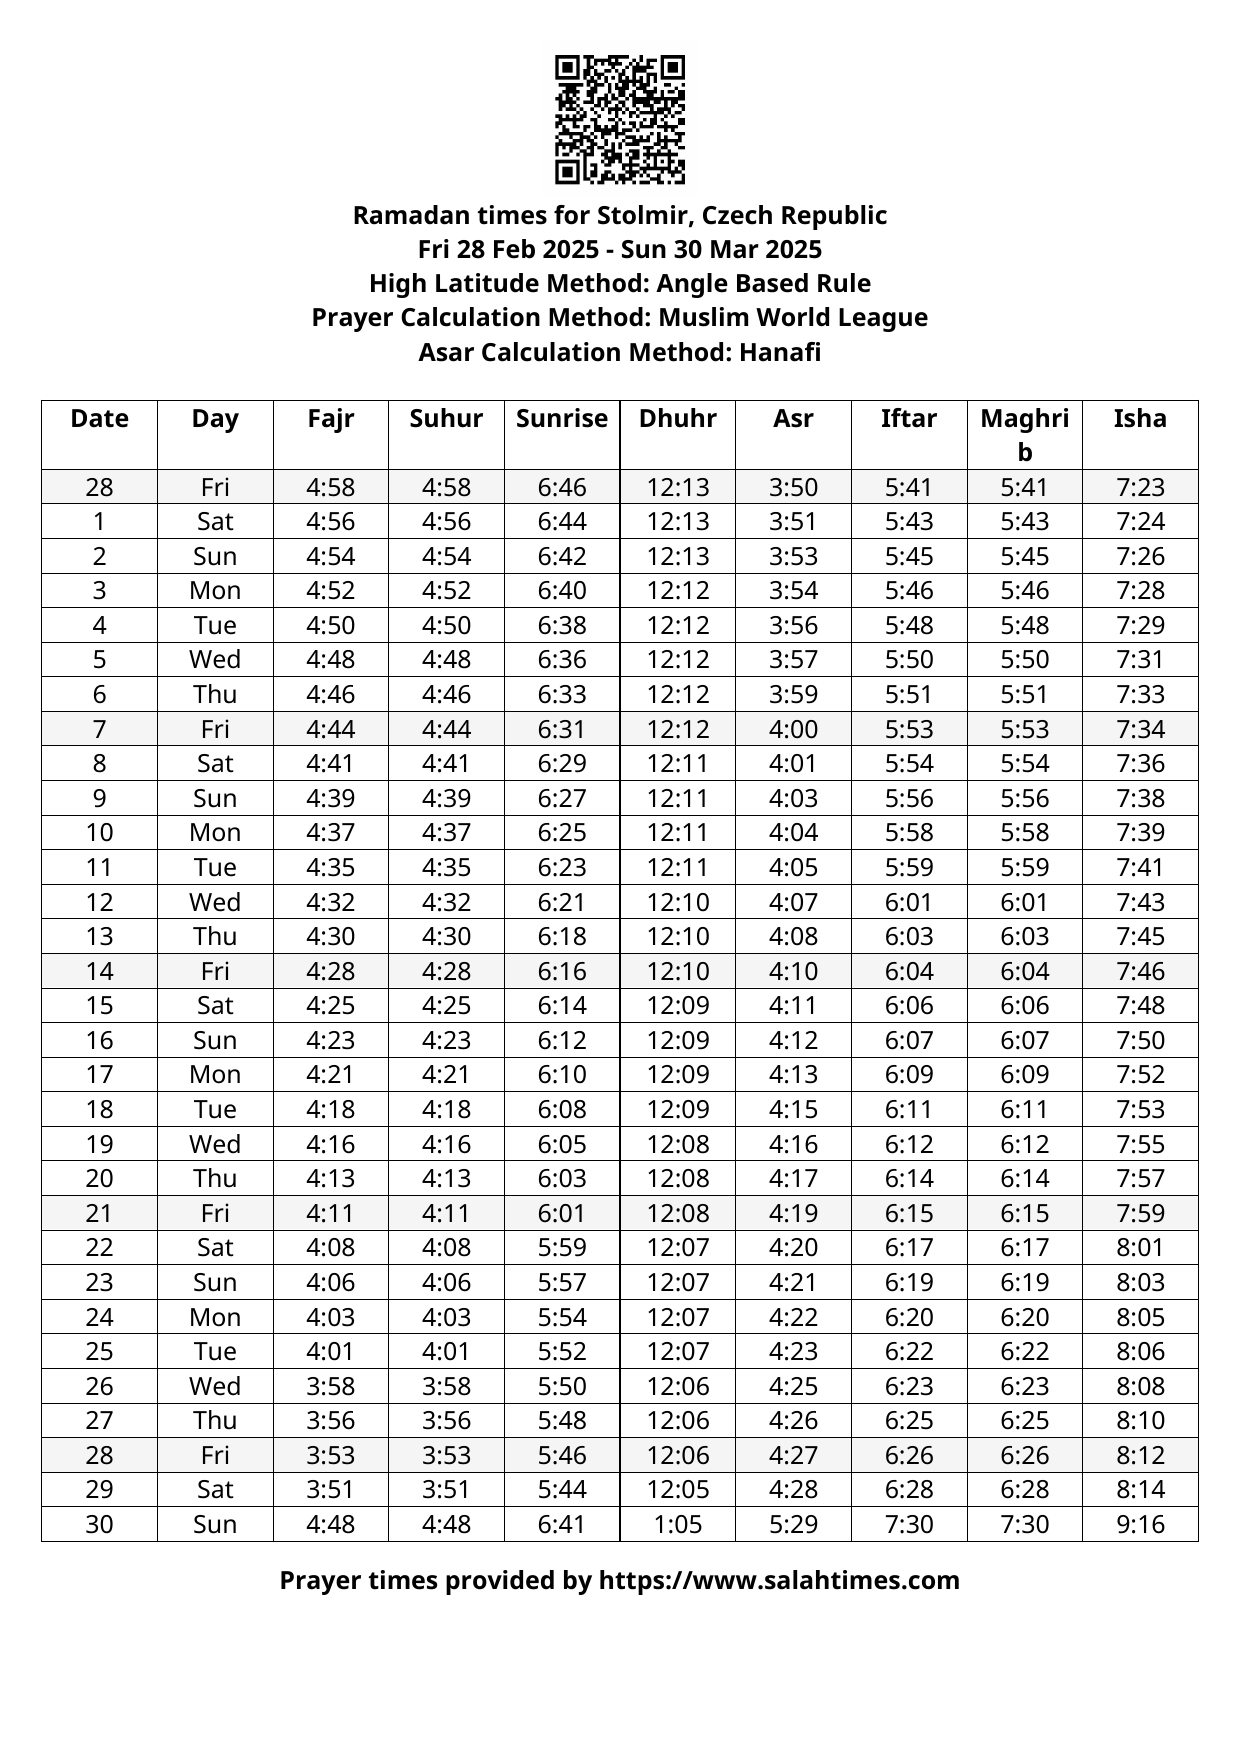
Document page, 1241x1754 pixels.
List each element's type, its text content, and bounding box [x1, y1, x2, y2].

table_cell 3:58 [274, 1369, 388, 1402]
table_cell 6:14 [852, 1161, 967, 1195]
table_cell 4:11 [274, 1196, 388, 1229]
table_cell 6:08 [505, 1092, 619, 1126]
table_cell 26 [42, 1369, 157, 1402]
table_cell 4:23 [274, 1023, 388, 1057]
table_cell 4:03 [389, 1300, 504, 1333]
table_cell 12:11 [621, 850, 735, 884]
table_header Sunrise [505, 401, 619, 469]
table_cell 5:54 [968, 746, 1082, 780]
table_cell 12:09 [621, 1058, 735, 1091]
table_header Maghrib [968, 401, 1082, 469]
table_cell 6:09 [968, 1058, 1082, 1091]
table_cell 5:58 [852, 816, 967, 849]
table_cell 6:42 [505, 539, 619, 572]
table_cell 7:26 [1083, 539, 1198, 572]
table_cell 4:41 [274, 746, 388, 780]
table_cell 6:14 [968, 1161, 1082, 1195]
table_cell 5:48 [852, 608, 967, 642]
table_cell Sun [158, 539, 273, 572]
table_cell 12:09 [621, 1023, 735, 1057]
text High Latitude Method: Angle Based Rule [42, 266, 1198, 300]
table_cell 12:12 [621, 574, 735, 607]
table_cell Mon [158, 1058, 273, 1091]
table_cell 6:03 [505, 1161, 619, 1195]
table_cell 4:16 [274, 1127, 388, 1160]
table_cell 4:20 [736, 1231, 851, 1264]
table_cell 8:10 [1083, 1404, 1198, 1437]
table_cell Sun [158, 1507, 273, 1541]
table_cell 4 [42, 608, 157, 642]
table_cell 12:13 [621, 539, 735, 572]
table_cell 7:23 [1083, 470, 1198, 503]
table_cell 6:05 [505, 1127, 619, 1160]
table_cell 10 [42, 816, 157, 849]
table_cell 8:14 [1083, 1473, 1198, 1506]
table_header Fajr [274, 401, 388, 469]
table_cell 4:13 [274, 1161, 388, 1195]
table_cell 12:12 [621, 608, 735, 642]
table_cell 4:37 [274, 816, 388, 849]
table_cell 3:56 [274, 1404, 388, 1437]
table_cell 5:50 [968, 643, 1082, 676]
table_cell 4:54 [389, 539, 504, 572]
table_cell 6:11 [968, 1092, 1082, 1126]
table_cell 7:38 [1083, 781, 1198, 814]
table_cell 4:25 [389, 989, 504, 1022]
table_cell 6:17 [852, 1231, 967, 1264]
table_cell 25 [42, 1334, 157, 1368]
table_cell 5:59 [852, 850, 967, 884]
table_cell 12:13 [621, 504, 735, 538]
table_cell 15 [42, 989, 157, 1022]
table_cell 4:22 [736, 1300, 851, 1333]
table_cell Wed [158, 1369, 273, 1402]
table_cell 27 [42, 1404, 157, 1437]
table_cell 1 [42, 504, 157, 538]
table_cell 12:06 [621, 1438, 735, 1472]
table_cell 8:12 [1083, 1438, 1198, 1472]
table_cell 5:48 [968, 608, 1082, 642]
table_cell 7:52 [1083, 1058, 1198, 1091]
table_cell Wed [158, 885, 273, 918]
table_cell 14 [42, 954, 157, 987]
table_cell Sun [158, 781, 273, 814]
table_cell 4:52 [274, 574, 388, 607]
table_cell 4:28 [736, 1473, 851, 1506]
table_cell 3:51 [274, 1473, 388, 1506]
table_cell 4:48 [274, 1507, 388, 1541]
table_cell 6:22 [852, 1334, 967, 1368]
table_cell 4:44 [274, 712, 388, 745]
table_cell 6:14 [505, 989, 619, 1022]
table_cell Sat [158, 989, 273, 1022]
table_cell 4:17 [736, 1161, 851, 1195]
table_cell 6:20 [852, 1300, 967, 1333]
table_cell 7:50 [1083, 1023, 1198, 1057]
table_cell Wed [158, 643, 273, 676]
table_cell 4:35 [389, 850, 504, 884]
table_cell Thu [158, 1161, 273, 1195]
table_cell 2 [42, 539, 157, 572]
table_cell Sat [158, 504, 273, 538]
table_cell Thu [158, 1404, 273, 1437]
table_cell 4:19 [736, 1196, 851, 1229]
table_cell 12:10 [621, 885, 735, 918]
table_cell 1:05 [621, 1507, 735, 1541]
table_cell 12:11 [621, 746, 735, 780]
table_cell 7:36 [1083, 746, 1198, 780]
table_cell 4:11 [736, 989, 851, 1022]
table_cell 6:01 [968, 885, 1082, 918]
table_cell 4:18 [274, 1092, 388, 1126]
table_cell 6:25 [505, 816, 619, 849]
table_cell 4:39 [274, 781, 388, 814]
table_cell 4:58 [274, 470, 388, 503]
table_cell 4:13 [736, 1058, 851, 1091]
table_header Isha [1083, 401, 1198, 469]
table_cell Sun [158, 1265, 273, 1299]
table_cell 5:43 [968, 504, 1082, 538]
table_cell 12:09 [621, 989, 735, 1022]
table_cell 5:59 [968, 850, 1082, 884]
table_cell 29 [42, 1473, 157, 1506]
table_cell 6:07 [968, 1023, 1082, 1057]
table_cell 12:12 [621, 677, 735, 711]
table_cell 4:28 [389, 954, 504, 987]
table_cell 6:25 [968, 1404, 1082, 1437]
table_cell Thu [158, 677, 273, 711]
table_cell 4:27 [736, 1438, 851, 1472]
table_cell 6:07 [852, 1023, 967, 1057]
table_cell 6:11 [852, 1092, 967, 1126]
table_cell 6:26 [852, 1438, 967, 1472]
table_cell 4:15 [736, 1092, 851, 1126]
table_cell 4:13 [389, 1161, 504, 1195]
table_cell Fri [158, 470, 273, 503]
table_cell 4:48 [389, 1507, 504, 1541]
table_cell 5:41 [852, 470, 967, 503]
table_cell 6:27 [505, 781, 619, 814]
table_cell 6:28 [852, 1473, 967, 1506]
table_cell 6:33 [505, 677, 619, 711]
table_cell 12:06 [621, 1404, 735, 1437]
table_cell 28 [42, 1438, 157, 1472]
table_cell 22 [42, 1231, 157, 1264]
table_cell 7:57 [1083, 1161, 1198, 1195]
table_cell 6:01 [852, 885, 967, 918]
table_cell 12:07 [621, 1231, 735, 1264]
table_cell 4:08 [736, 919, 851, 953]
table_cell 3 [42, 574, 157, 607]
table_cell 30 [42, 1507, 157, 1541]
table_cell 6:36 [505, 643, 619, 676]
table_cell 5:53 [852, 712, 967, 745]
table_cell 6:26 [968, 1438, 1082, 1472]
table_cell 8:03 [1083, 1265, 1198, 1299]
table_cell 6 [42, 677, 157, 711]
table_cell 7:28 [1083, 574, 1198, 607]
table_cell 8 [42, 746, 157, 780]
table_cell 4:01 [736, 746, 851, 780]
table_cell 4:56 [274, 504, 388, 538]
table_cell Wed [158, 1127, 273, 1160]
table_cell 5:59 [505, 1231, 619, 1264]
table_cell 6:09 [852, 1058, 967, 1091]
table_cell 5:44 [505, 1473, 619, 1506]
table_cell 12:08 [621, 1127, 735, 1160]
table_cell 4:25 [274, 989, 388, 1022]
table_cell 5:51 [852, 677, 967, 711]
table_cell 5:41 [968, 470, 1082, 503]
table_cell 4:05 [736, 850, 851, 884]
table_cell 6:23 [505, 850, 619, 884]
text Asar Calculation Method: Hanafi [42, 334, 1198, 368]
table_cell 7:30 [968, 1507, 1082, 1541]
table_cell 4:32 [274, 885, 388, 918]
table_cell 3:51 [736, 504, 851, 538]
table_cell 6:46 [505, 470, 619, 503]
table_cell 12:08 [621, 1161, 735, 1195]
table_cell 4:41 [389, 746, 504, 780]
table_cell 6:21 [505, 885, 619, 918]
table_cell 8:05 [1083, 1300, 1198, 1333]
table_cell 4:30 [389, 919, 504, 953]
table_cell 4:06 [274, 1265, 388, 1299]
table_cell 5:58 [968, 816, 1082, 849]
table_cell 6:06 [852, 989, 967, 1022]
table_cell Tue [158, 1334, 273, 1368]
table_cell 6:12 [505, 1023, 619, 1057]
table_cell 4:00 [736, 712, 851, 745]
table_cell Fri [158, 1438, 273, 1472]
table_cell 4:21 [389, 1058, 504, 1091]
table_cell 20 [42, 1161, 157, 1195]
table_cell 7:41 [1083, 850, 1198, 884]
table_cell 4:32 [389, 885, 504, 918]
table_cell 4:46 [274, 677, 388, 711]
table_cell 4:46 [389, 677, 504, 711]
table_cell 4:23 [389, 1023, 504, 1057]
table_cell 12:06 [621, 1369, 735, 1402]
table_cell 6:31 [505, 712, 619, 745]
table_cell 5:46 [505, 1438, 619, 1472]
table_cell Fri [158, 1196, 273, 1229]
table_cell 4:01 [389, 1334, 504, 1368]
table_cell 12:11 [621, 816, 735, 849]
table_cell 6:40 [505, 574, 619, 607]
table_cell 4:07 [736, 885, 851, 918]
table_cell Sun [158, 1023, 273, 1057]
table_header Day [158, 401, 273, 469]
table_cell 4:52 [389, 574, 504, 607]
table_cell 4:12 [736, 1023, 851, 1057]
table_cell 12:10 [621, 954, 735, 987]
table_header Suhur [389, 401, 504, 469]
picture [542, 41, 699, 198]
table_cell 12:11 [621, 781, 735, 814]
table_cell 6:04 [852, 954, 967, 987]
table_cell 3:59 [736, 677, 851, 711]
table_header Iftar [852, 401, 967, 469]
table_cell 12:07 [621, 1334, 735, 1368]
table_cell 11 [42, 850, 157, 884]
table_cell 4:54 [274, 539, 388, 572]
table_cell 5:48 [505, 1404, 619, 1437]
table_header Dhuhr [621, 401, 735, 469]
table_cell 5:57 [505, 1265, 619, 1299]
table_cell 4:03 [274, 1300, 388, 1333]
table_cell 4:06 [389, 1265, 504, 1299]
table_cell 5:46 [852, 574, 967, 607]
table_cell 4:23 [736, 1334, 851, 1368]
table_cell 6:18 [505, 919, 619, 953]
table_cell 3:53 [736, 539, 851, 572]
text Fri 28 Feb 2025 - Sun 30 Mar 2025 [42, 232, 1198, 266]
table_cell 4:11 [389, 1196, 504, 1229]
table_cell Tue [158, 1092, 273, 1126]
table_cell 4:50 [274, 608, 388, 642]
table_cell 7:33 [1083, 677, 1198, 711]
table_cell 13 [42, 919, 157, 953]
table_cell 6:17 [968, 1231, 1082, 1264]
table_cell 7:34 [1083, 712, 1198, 745]
table_cell 4:16 [736, 1127, 851, 1160]
table_cell 4:26 [736, 1404, 851, 1437]
table_cell 4:44 [389, 712, 504, 745]
table_cell 16 [42, 1023, 157, 1057]
table_cell 6:01 [505, 1196, 619, 1229]
table_cell 4:48 [274, 643, 388, 676]
table_cell 5 [42, 643, 157, 676]
table_cell 18 [42, 1092, 157, 1126]
table_cell Tue [158, 608, 273, 642]
table_cell 5:45 [968, 539, 1082, 572]
table_cell 4:08 [389, 1231, 504, 1264]
table_cell 6:41 [505, 1507, 619, 1541]
table_cell 7:30 [852, 1507, 967, 1541]
table_cell 5:54 [505, 1300, 619, 1333]
table_cell 6:15 [968, 1196, 1082, 1229]
table_cell 4:39 [389, 781, 504, 814]
table_cell 7:48 [1083, 989, 1198, 1022]
table_cell 6:03 [852, 919, 967, 953]
table_cell 4:35 [274, 850, 388, 884]
table_cell 5:56 [852, 781, 967, 814]
table_cell 6:29 [505, 746, 619, 780]
table_cell 7:29 [1083, 608, 1198, 642]
table_cell 5:46 [968, 574, 1082, 607]
table_cell 8:08 [1083, 1369, 1198, 1402]
table_cell 12:09 [621, 1092, 735, 1126]
table_cell 4:48 [389, 643, 504, 676]
table_cell 7:24 [1083, 504, 1198, 538]
table_cell 12:08 [621, 1196, 735, 1229]
table_header Asr [736, 401, 851, 469]
table_cell 6:15 [852, 1196, 967, 1229]
table_cell 5:45 [852, 539, 967, 572]
table_cell 4:56 [389, 504, 504, 538]
table_cell Mon [158, 1300, 273, 1333]
table_cell 7 [42, 712, 157, 745]
table_cell 3:58 [389, 1369, 504, 1402]
table_cell 6:06 [968, 989, 1082, 1022]
table_cell 6:38 [505, 608, 619, 642]
table_cell 8:06 [1083, 1334, 1198, 1368]
table_cell 6:23 [968, 1369, 1082, 1402]
table_cell Fri [158, 712, 273, 745]
table_cell 7:43 [1083, 885, 1198, 918]
table_cell 19 [42, 1127, 157, 1160]
table_cell 5:52 [505, 1334, 619, 1368]
table_cell Sat [158, 1231, 273, 1264]
table_cell Sat [158, 746, 273, 780]
table_cell 5:54 [852, 746, 967, 780]
table_cell 3:56 [736, 608, 851, 642]
table_cell 4:28 [274, 954, 388, 987]
table_cell 4:37 [389, 816, 504, 849]
table_cell 5:43 [852, 504, 967, 538]
table_header Date [42, 401, 157, 469]
table_cell 7:39 [1083, 816, 1198, 849]
table_cell 4:21 [736, 1265, 851, 1299]
table_cell 3:53 [389, 1438, 504, 1472]
table_cell 12:12 [621, 643, 735, 676]
table_cell 9:16 [1083, 1507, 1198, 1541]
table_cell Tue [158, 850, 273, 884]
table_cell 6:19 [968, 1265, 1082, 1299]
table_cell 3:57 [736, 643, 851, 676]
table_cell 6:12 [852, 1127, 967, 1160]
table_cell 12:13 [621, 470, 735, 503]
table_cell 7:55 [1083, 1127, 1198, 1160]
table_cell Thu [158, 919, 273, 953]
table_cell 3:56 [389, 1404, 504, 1437]
text Ramadan times for Stolmir, Czech Republic [42, 198, 1198, 232]
table_cell 24 [42, 1300, 157, 1333]
table_cell 21 [42, 1196, 157, 1229]
table_cell Mon [158, 574, 273, 607]
table_cell 5:51 [968, 677, 1082, 711]
table_cell 23 [42, 1265, 157, 1299]
table_cell 5:50 [852, 643, 967, 676]
table_cell 7:45 [1083, 919, 1198, 953]
table_cell Sat [158, 1473, 273, 1506]
table_cell 3:50 [736, 470, 851, 503]
text Prayer times provided by https://www.salahtimes.com [42, 1563, 1198, 1597]
table_cell 4:21 [274, 1058, 388, 1091]
table_cell 6:25 [852, 1404, 967, 1437]
table_cell 12:07 [621, 1300, 735, 1333]
table_cell 5:50 [505, 1369, 619, 1402]
table_cell 3:53 [274, 1438, 388, 1472]
table_cell 4:58 [389, 470, 504, 503]
table_cell 12:12 [621, 712, 735, 745]
table_cell 7:53 [1083, 1092, 1198, 1126]
table_cell 28 [42, 470, 157, 503]
table_cell 5:29 [736, 1507, 851, 1541]
table_cell 12:05 [621, 1473, 735, 1506]
table_cell 3:54 [736, 574, 851, 607]
table_cell 6:16 [505, 954, 619, 987]
table_cell 7:46 [1083, 954, 1198, 987]
table_cell 4:03 [736, 781, 851, 814]
table_cell 6:20 [968, 1300, 1082, 1333]
table_cell 6:12 [968, 1127, 1082, 1160]
table_cell 17 [42, 1058, 157, 1091]
table_cell 4:16 [389, 1127, 504, 1160]
table_cell 12:07 [621, 1265, 735, 1299]
table_cell Mon [158, 816, 273, 849]
table_cell 6:10 [505, 1058, 619, 1091]
table_cell 6:28 [968, 1473, 1082, 1506]
table_cell 6:22 [968, 1334, 1082, 1368]
table_cell 12:10 [621, 919, 735, 953]
table_cell 4:01 [274, 1334, 388, 1368]
table_cell 4:04 [736, 816, 851, 849]
table_cell 4:25 [736, 1369, 851, 1402]
table_cell 4:10 [736, 954, 851, 987]
table_cell 5:56 [968, 781, 1082, 814]
table_cell 6:23 [852, 1369, 967, 1402]
table_cell 7:31 [1083, 643, 1198, 676]
table_cell 9 [42, 781, 157, 814]
text Prayer Calculation Method: Muslim World League [42, 300, 1198, 334]
table_cell 5:53 [968, 712, 1082, 745]
table_cell 4:30 [274, 919, 388, 953]
table_cell Fri [158, 954, 273, 987]
table_cell 3:51 [389, 1473, 504, 1506]
table_cell 6:44 [505, 504, 619, 538]
table_cell 6:04 [968, 954, 1082, 987]
table_cell 4:18 [389, 1092, 504, 1126]
table_cell 4:08 [274, 1231, 388, 1264]
table_cell 6:03 [968, 919, 1082, 953]
table_cell 4:50 [389, 608, 504, 642]
table_cell 7:59 [1083, 1196, 1198, 1229]
table_cell 6:19 [852, 1265, 967, 1299]
table_cell 12 [42, 885, 157, 918]
table_cell 8:01 [1083, 1231, 1198, 1264]
